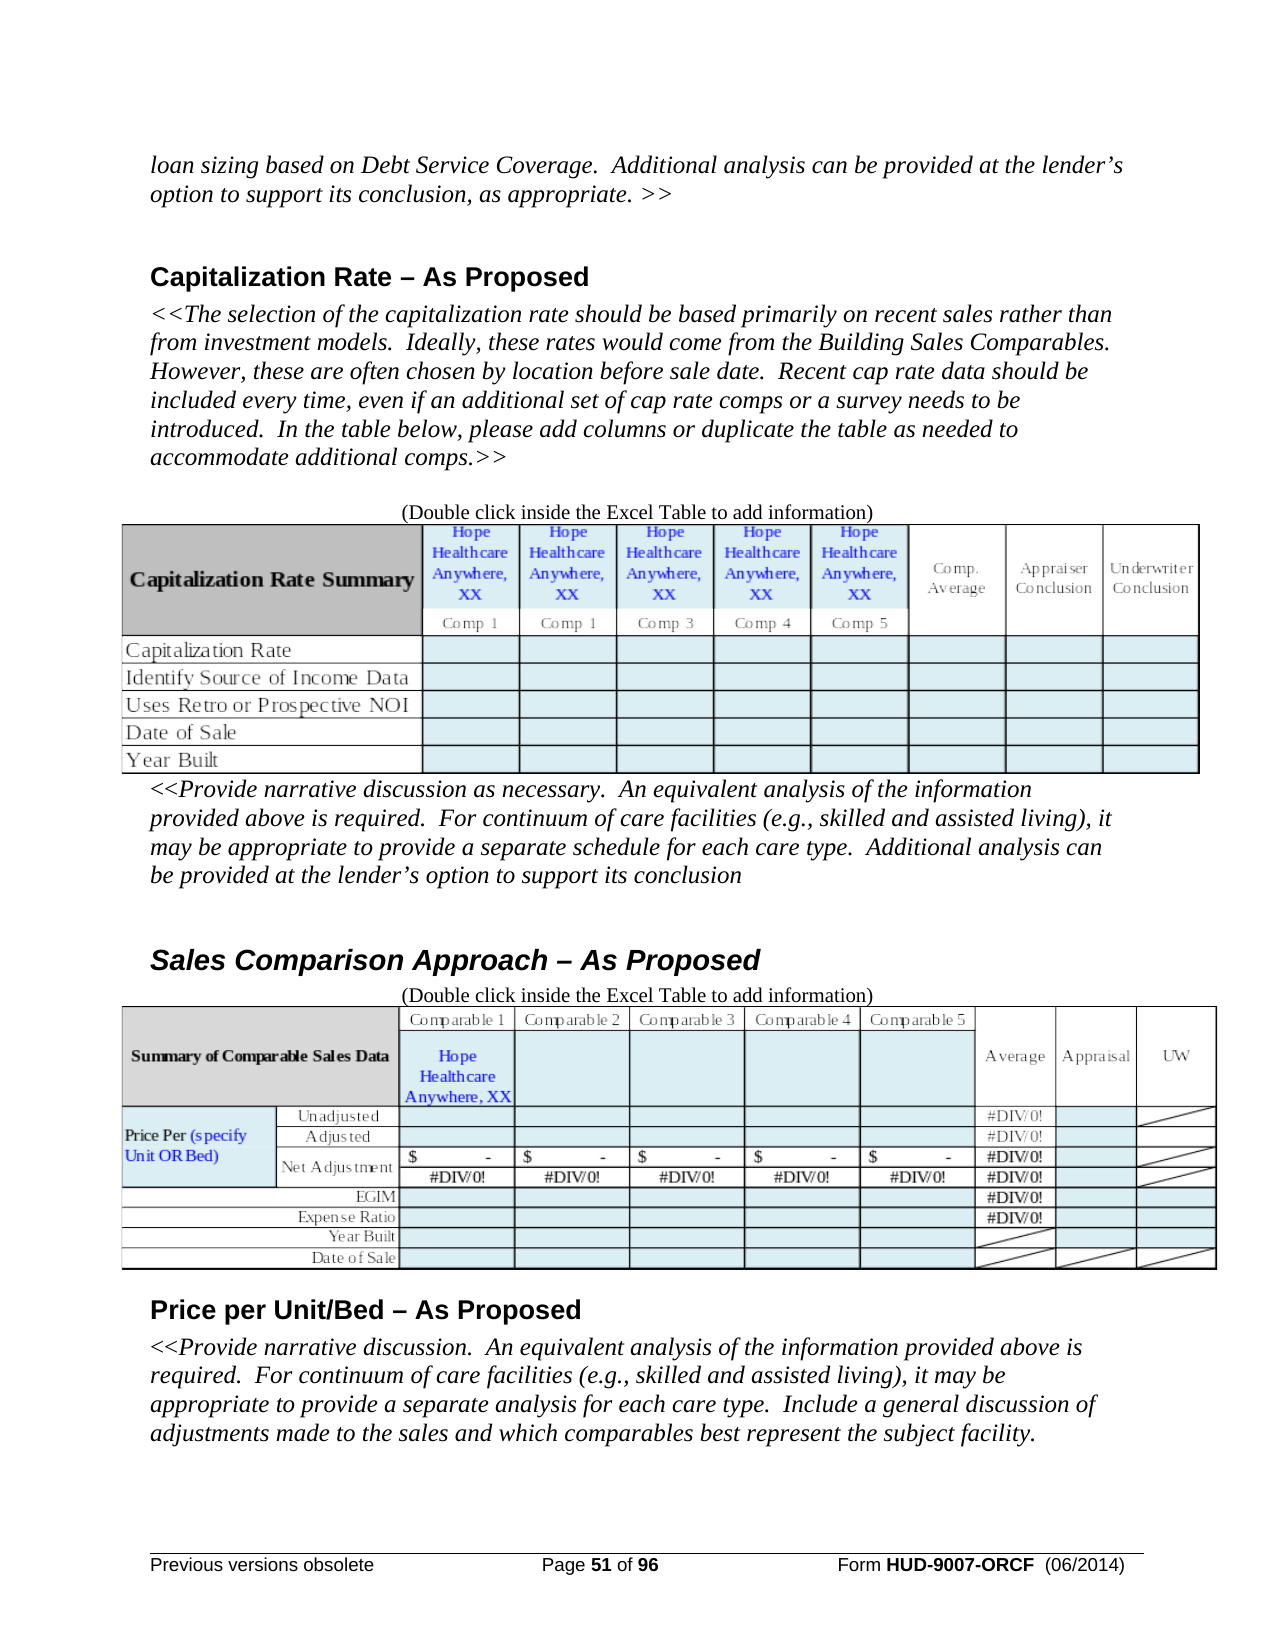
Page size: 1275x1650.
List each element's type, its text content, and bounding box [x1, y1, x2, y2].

text (Double click inside the Excel Table to add information) [150, 500, 1125, 524]
text <<Provide narrative discussion as necessary. An equivalent analysis of the information provided above is required. For continuum of care facilities (e.g., skilled and assisted living), it may be appropriate to provide a separate schedule for each care type. Additional analysis can be provided at the lender’s option to support its conclusion [150, 774, 1125, 889]
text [150, 1332, 1125, 1447]
subtitle Price per Unit/Bed – As Proposed [150, 1294, 1125, 1325]
subtitle Sales Comparison Approach – As Proposed [150, 943, 1125, 976]
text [150, 150, 1125, 207]
subtitle Capitalization Rate – As Proposed [150, 261, 1125, 292]
text (Double click inside the Excel Table to add information) [150, 983, 1125, 1006]
text <<The selection of the capitalization rate should be based primarily on recent sales rather than from investment models. Ideally, these rates would come from the Building Sales Comparables. However, these are often chosen by location before sale date. Recent cap rate data should be included every time, even if an additional set of cap rate comps or a survey needs to be introduced. In the table below, please add columns or duplicate the table as needed to accommodate additional comps.>> [150, 299, 1125, 471]
